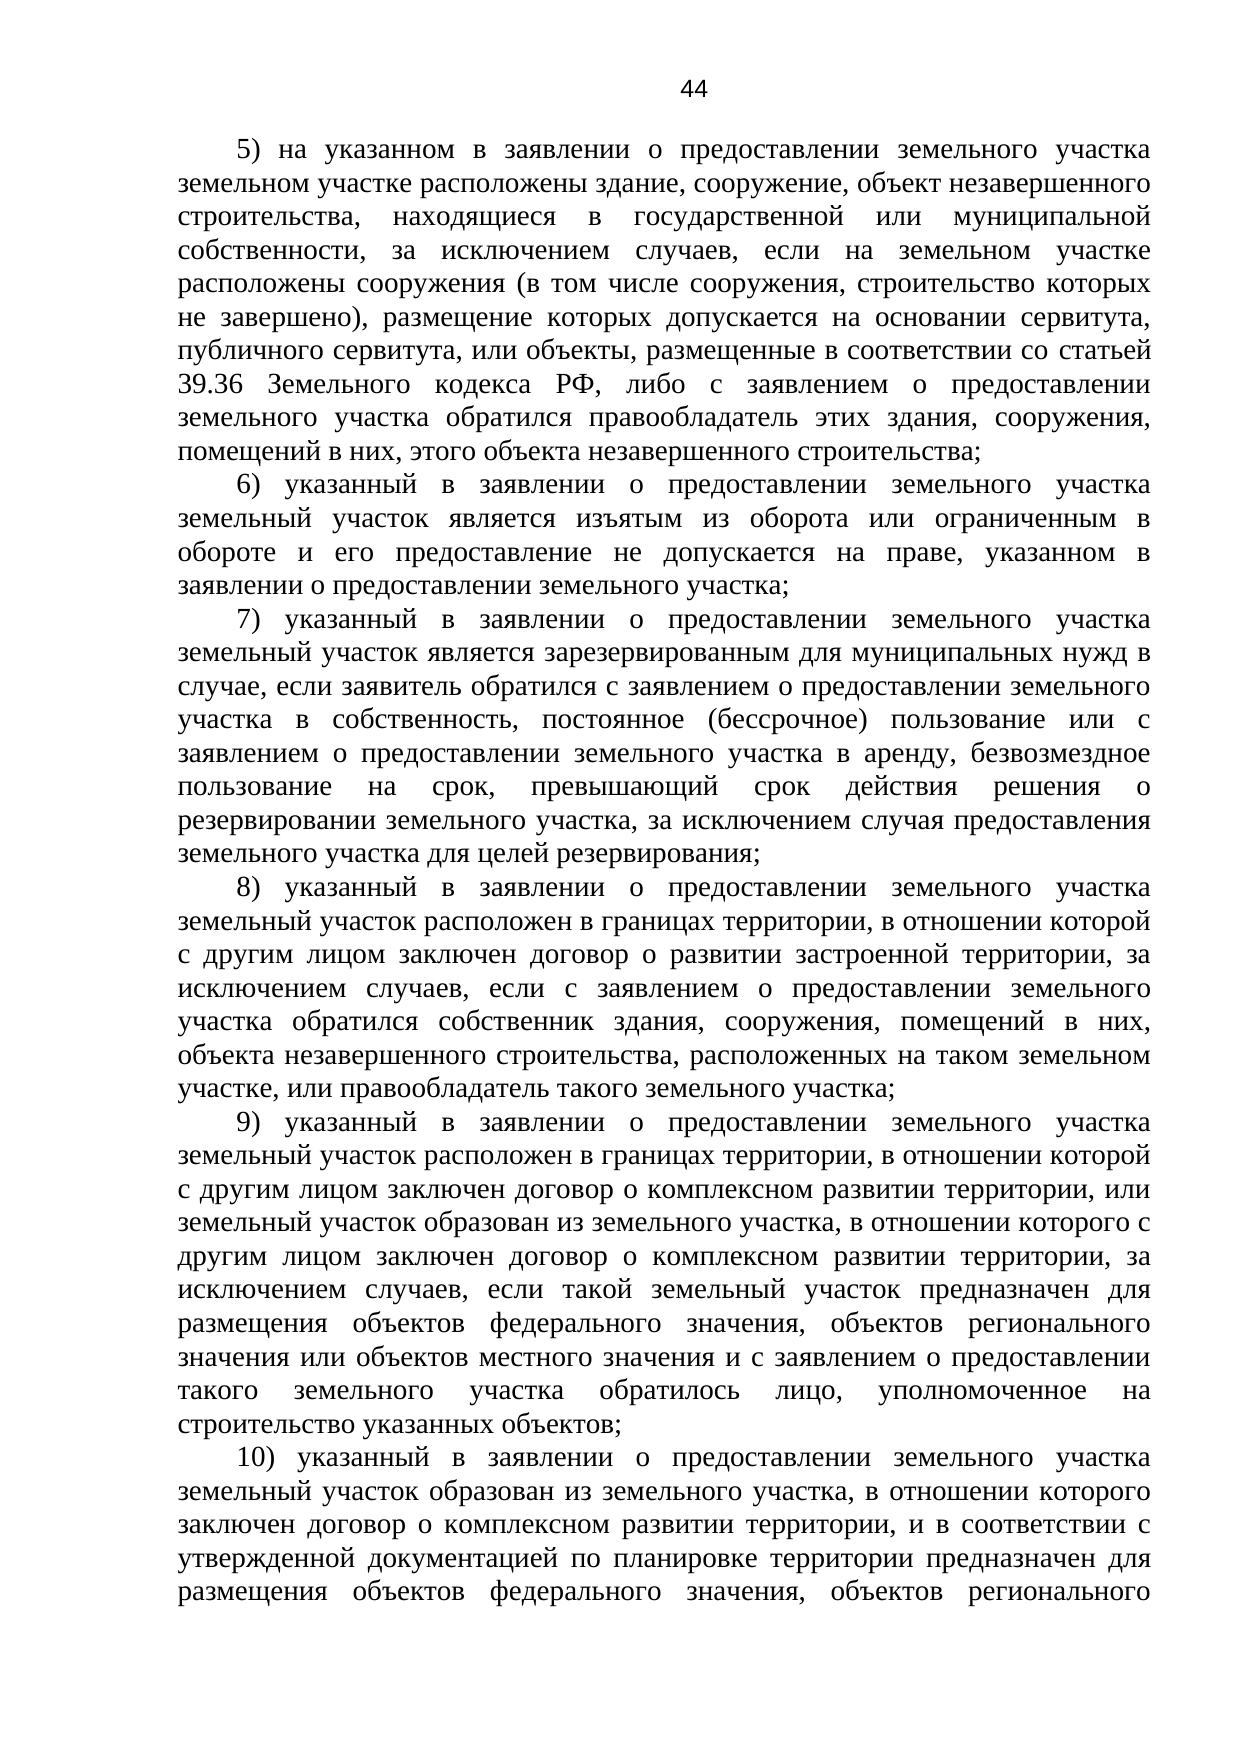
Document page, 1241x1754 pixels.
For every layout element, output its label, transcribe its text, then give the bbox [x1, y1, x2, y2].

text 7) указанный в заявлении о предоставлении земельного участка земельный участок является зарезервированным для муниципальных нужд в случае, если заявитель обратился с заявлением о предоставлении земельного участка в собственность, постоянное (бессрочное) пользование или с заявлением о предоставлении земельного участка в аренду, безвозмездное пользование на срок, превышающий срок действия решения о резервировании земельного участка, за исключением случая предоставления земельного участка для целей резервирования; [177, 601, 1152, 869]
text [177, 1439, 1152, 1607]
text 8) указанный в заявлении о предоставлении земельного участка земельный участок расположен в границах территории, в отношении которой с другим лицом заключен договор о развитии застроенной территории, за исключением случаев, если с заявлением о предоставлении земельного участка обратился собственник здания, сооружения, помещений в них, объекта незавершенного строительства, расположенных на таком земельном участке, или правообладатель такого земельного участка; [177, 869, 1152, 1104]
text 5) на указанном в заявлении о предоставлении земельного участка земельном участке расположены здание, сооружение, объект незавершенного строительства, находящиеся в государственной или муниципальной собственности, за исключением случаев, если на земельном участке расположены сооружения (в том числе сооружения, строительство которых не завершено), размещение которых допускается на основании сервитута, публичного сервитута, или объекты, размещенные в соответствии со статьей 39.36 Земельного кодекса РФ, либо с заявлением о предоставлении земельного участка обратился правообладатель этих здания, сооружения, помещений в них, этого объекта незавершенного строительства; [177, 131, 1152, 467]
text 9) указанный в заявлении о предоставлении земельного участка земельный участок расположен в границах территории, в отношении которой с другим лицом заключен договор о комплексном развитии территории, или земельный участок образован из земельного участка, в отношении которого с другим лицом заключен договор о комплексном развитии территории, за исключением случаев, если такой земельный участок предназначен для размещения объектов федерального значения, объектов регионального значения или объектов местного значения и с заявлением о предоставлении такого земельного участка обратилось лицо, уполномоченное на строительство указанных объектов; [177, 1104, 1152, 1439]
text 6) указанный в заявлении о предоставлении земельного участка земельный участок является изъятым из оборота или ограниченным в обороте и его предоставление не допускается на праве, указанном в заявлении о предоставлении земельного участка; [177, 467, 1152, 601]
